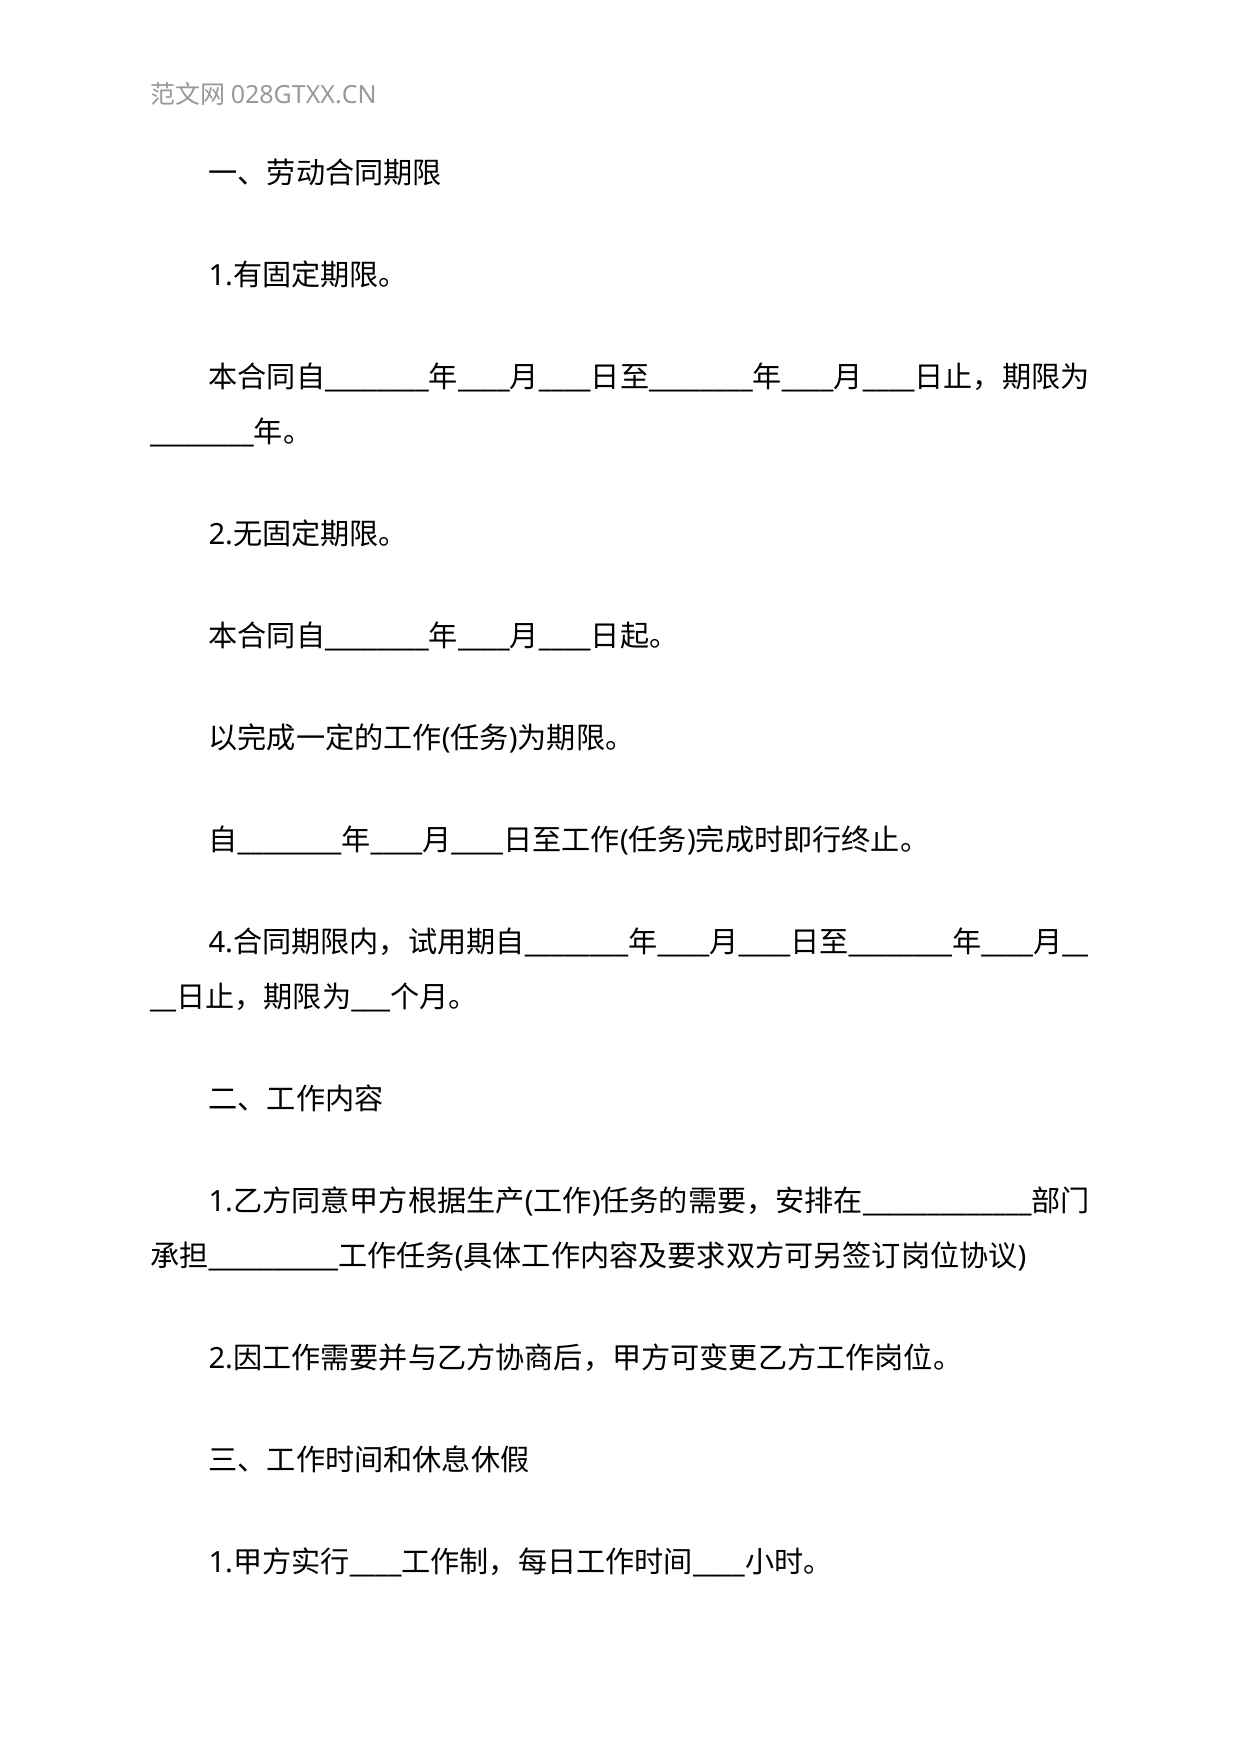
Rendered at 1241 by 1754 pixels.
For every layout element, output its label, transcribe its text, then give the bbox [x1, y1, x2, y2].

text 2.因工作需要并与乙方协商后，甲方可变更乙方工作岗位。 [150, 1334, 1090, 1377]
text 一、劳动合同期限 [150, 150, 1090, 192]
text 1.甲方实行____工作制，每日工作时间____小时。 [150, 1538, 1090, 1581]
text 4.合同期限内，试用期自________年____月____日至________年____月____日止，期限为___个月。 [150, 919, 1090, 1016]
text 1.乙方同意甲方根据生产(工作)任务的需要，安排在_____________部门承担__________工作任务(具体工作内容及要求双方可另签订岗位协议) [150, 1177, 1090, 1275]
text 自________年____月____日至工作(任务)完成时即行终止。 [150, 817, 1090, 859]
text 以完成一定的工作(任务)为期限。 [150, 715, 1090, 757]
text 本合同自________年____月____日至________年____月____日止，期限为________年。 [150, 354, 1090, 451]
text 2.无固定期限。 [150, 511, 1090, 553]
text 三、工作时间和休息休假 [150, 1436, 1090, 1479]
text 1.有固定期限。 [150, 252, 1090, 294]
text 二、工作内容 [150, 1076, 1090, 1118]
text 本合同自________年____月____日起。 [150, 613, 1090, 655]
